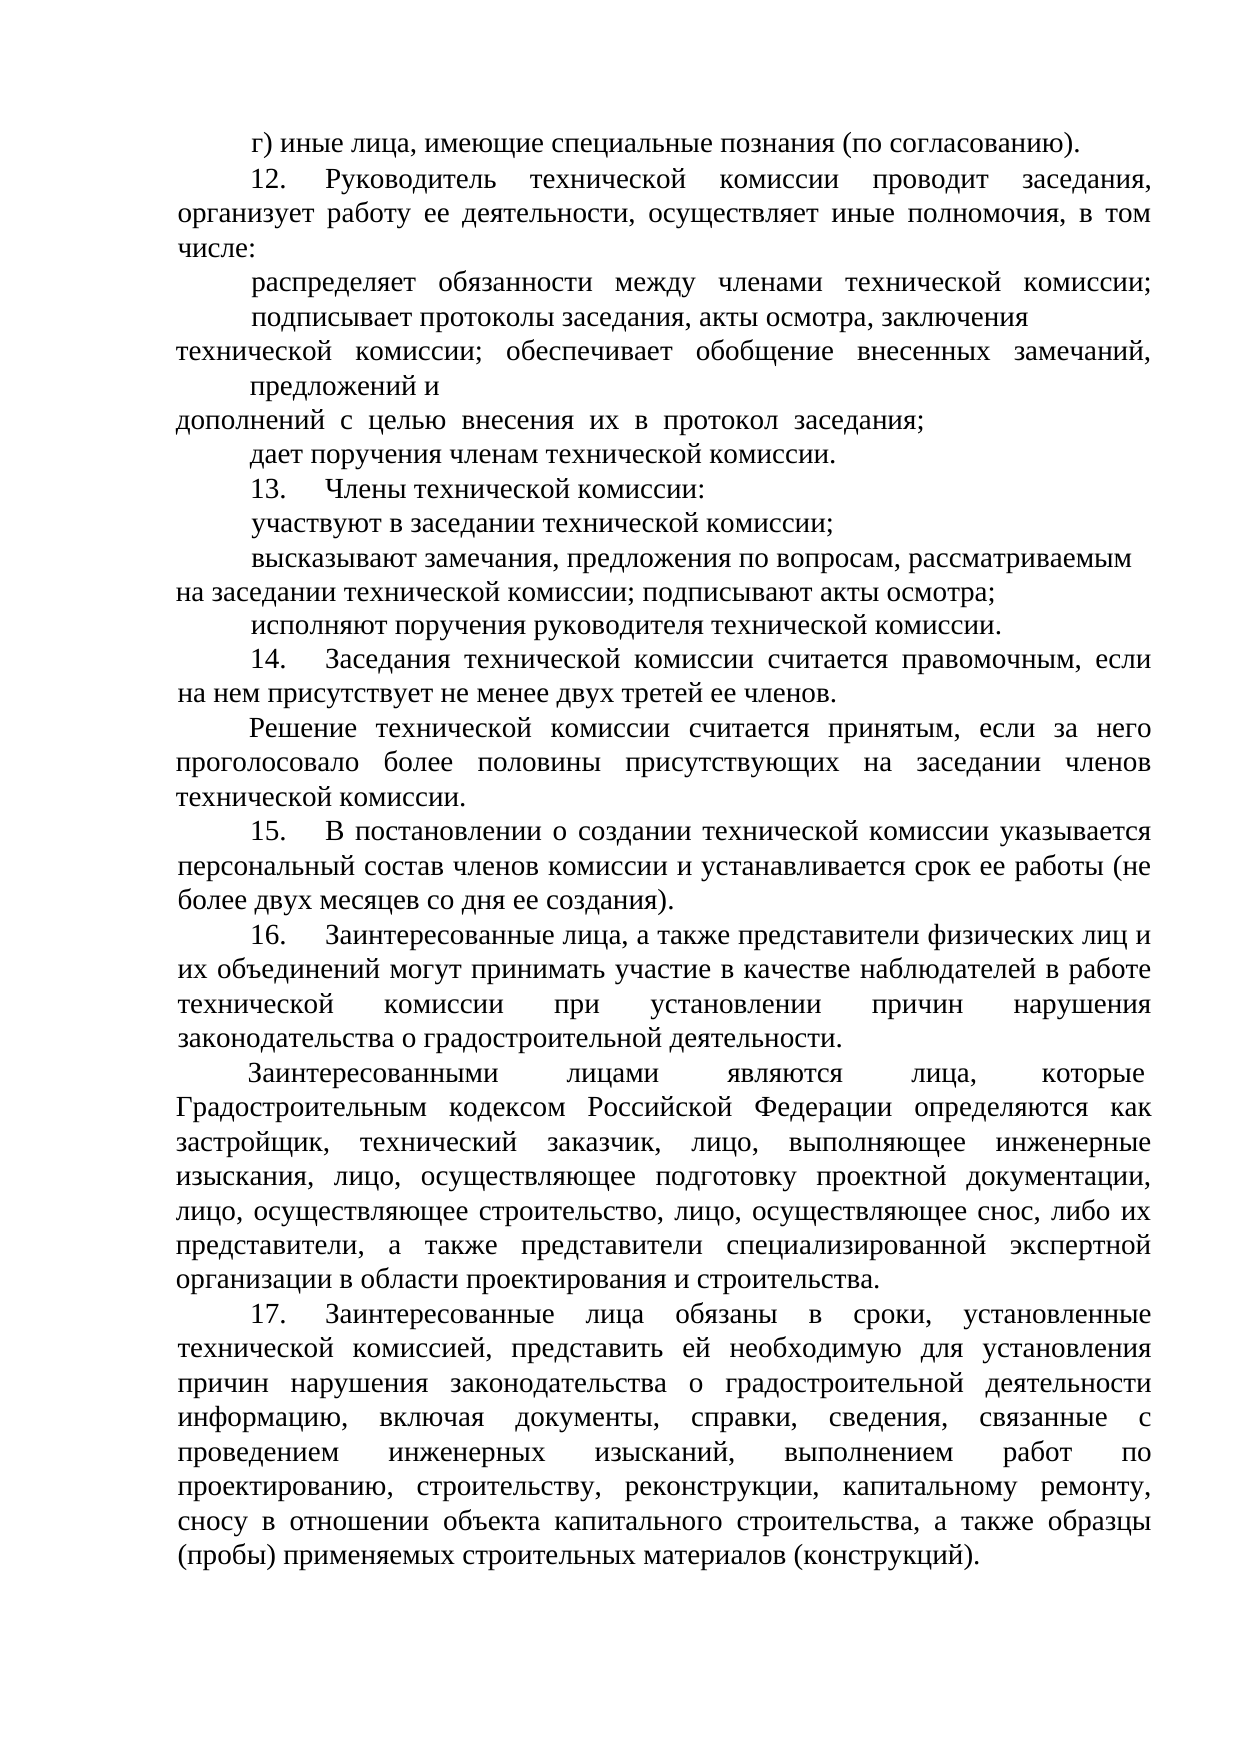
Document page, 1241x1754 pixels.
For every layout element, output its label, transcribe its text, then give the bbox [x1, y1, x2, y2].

list В постановлении о создании технической комиссии указывается персональный состав членов комиссии и устанавливается срок ее работы (не более двух месяцев со дня ее создания). [177, 813, 1152, 916]
text Решение технической комиссии считается принятым, если за него проголосовало более половины присутствующих на заседании членов технической комиссии. [176, 710, 1152, 812]
list Члены технической комиссии: [177, 471, 1152, 505]
text на заседании технической комиссии; подписывают акты осмотра; исполняют поручения руководителя технической комиссии. [176, 574, 1003, 641]
list Заседания технической комиссии считается правомочным, если на нем присутствует не менее двух третей ее членов. [177, 641, 1152, 709]
text Градостроительным кодексом Российской Федерации определяются как застройщик, технический заказчик, лицо, выполняющее инженерные изыскания, лицо, осуществляющее подготовку проектной документации, лицо, осуществляющее строительство, лицо, осуществляющее снос, либо их представители, а также представители специализированной экспертной организации в области проектирования и строительства. [176, 1089, 1152, 1295]
text высказывают замечания, предложения по вопросам, рассматриваемым [251, 540, 1152, 574]
list Руководитель технической комиссии проводит заседания, организует работу ее деятельности, осуществляет иные полномочия, в том числе: [177, 161, 1152, 263]
list Заинтересованные лица, а также представители физических лиц и их объединений могут принимать участие в качестве наблюдателей в работе технической комиссии при установлении причин нарушения законодательства о градостроительной деятельности. [177, 917, 1152, 1054]
list Заинтересованные лица обязаны в сроки, установленные технической комиссией, представить ей необходимую для установления причин нарушения законодательства о градостроительной деятельности информацию, включая документы, справки, сведения, связанные с проведением инженерных изысканий, выполнением работ по проектированию, строительству, реконструкции, капитальному ремонту, сносу в отношении объекта капитального строительства, а также образцы (пробы) применяемых строительных материалов (конструкций). [177, 1296, 1152, 1571]
text г) иные лица, имеющие специальные познания (по согласованию). [249, 125, 1083, 159]
text дополнений с целью внесения их в протокол заседания; дает поручения членам технической комиссии. [176, 402, 926, 470]
text участвуют в заседании технической комиссии; [251, 506, 1152, 539]
text Заинтересованными лицами являются лица, которые [177, 1055, 1152, 1088]
text технической комиссии; обеспечивает обобщение внесенных замечаний, предложений и [176, 333, 1152, 401]
text распределяет обязанности между членами технической комиссии; подписывает протоколы заседания, акты осмотра, заключения [251, 264, 1152, 332]
